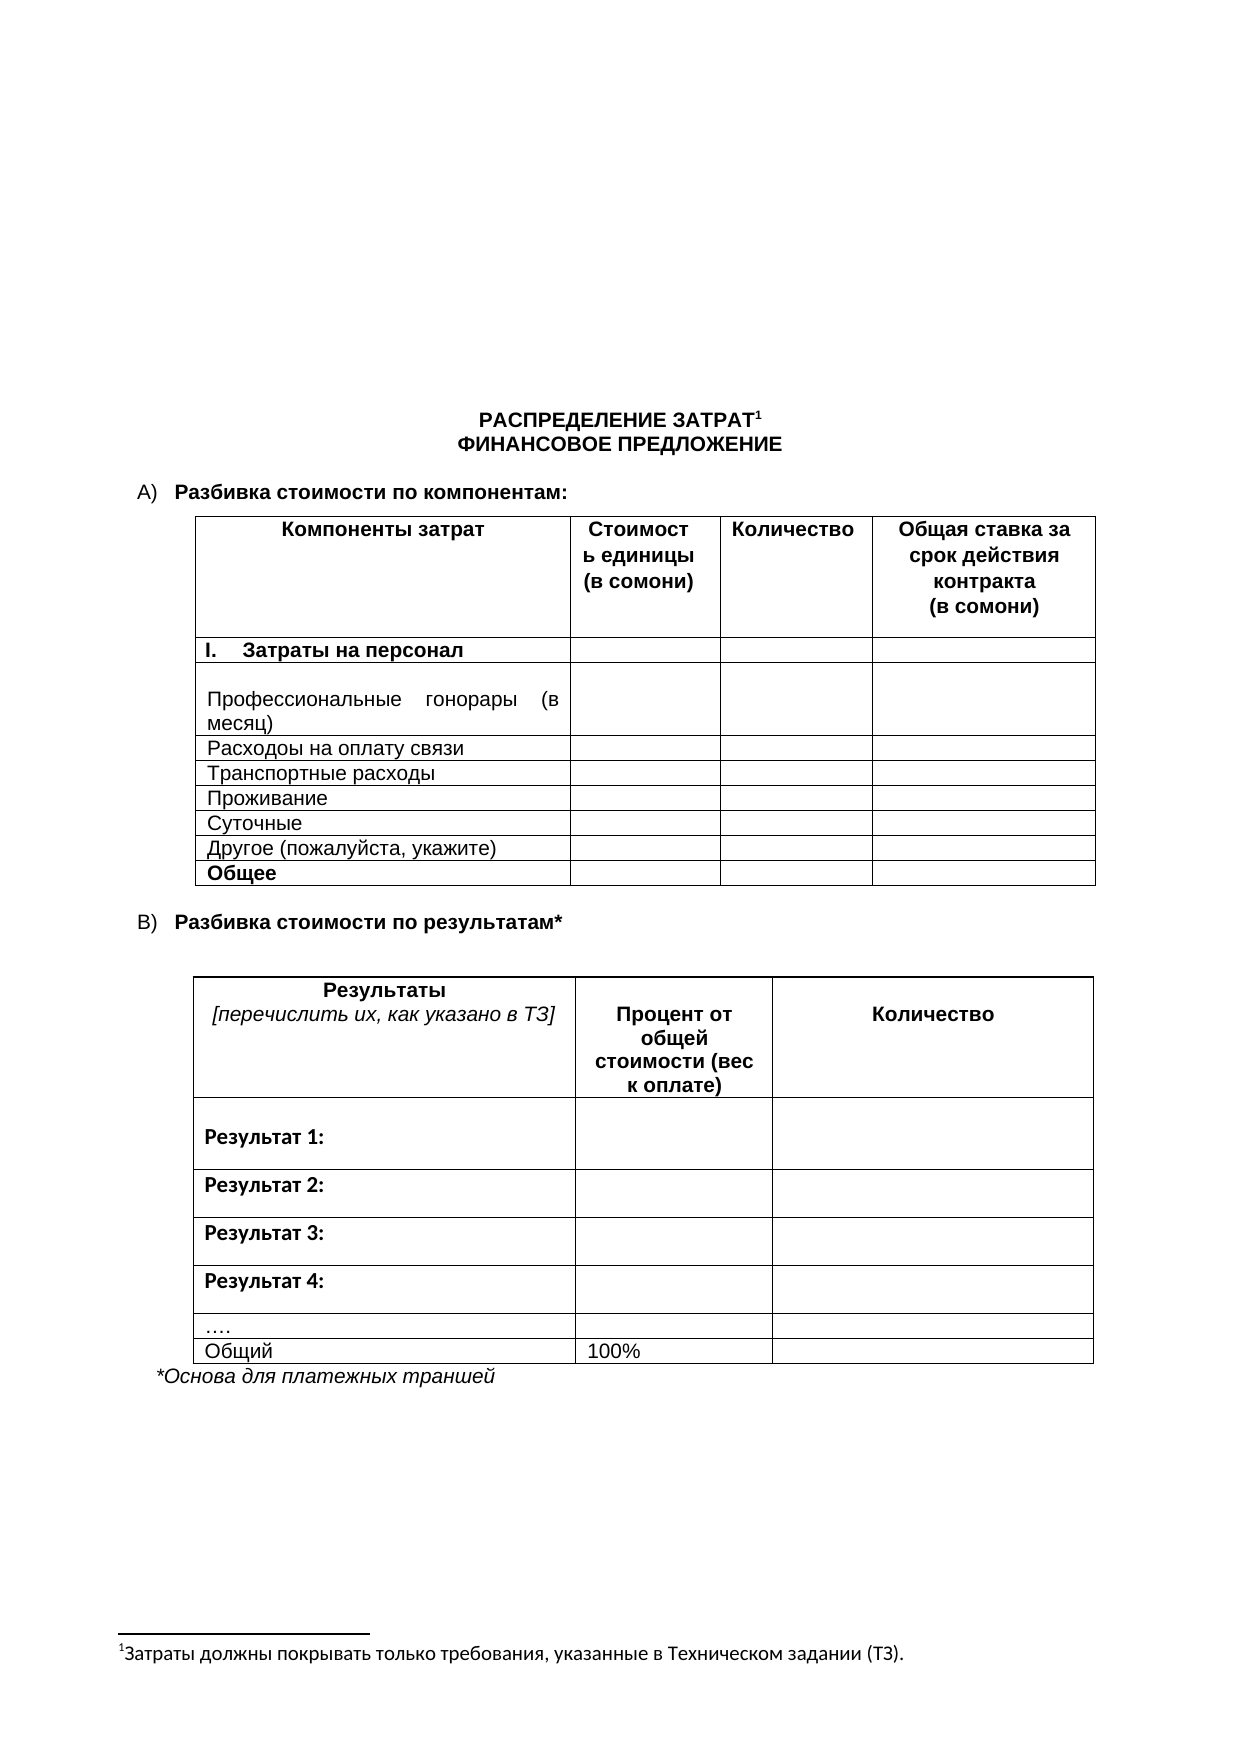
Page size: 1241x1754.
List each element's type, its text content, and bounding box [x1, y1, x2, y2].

table_header Количество [773, 978, 1093, 1097]
table_cell [873, 638, 1095, 662]
table_cell [571, 836, 720, 860]
list Разбивка стоимости по результатам* [137, 910, 1122, 934]
table_cell [571, 861, 720, 885]
table_cell [773, 1266, 1093, 1312]
table_cell Затраты на персонал [196, 638, 570, 662]
table_cell [576, 1170, 772, 1217]
table_cell Результат 1: [194, 1098, 575, 1169]
table_cell [576, 1098, 772, 1169]
table_cell [873, 761, 1095, 785]
table_cell [721, 811, 872, 835]
table_header Общая ставка за срок действия контракта (в сомони) [873, 517, 1095, 637]
table_cell [721, 638, 872, 662]
table_cell [873, 861, 1095, 885]
table_cell [721, 663, 872, 735]
table_cell [873, 736, 1095, 760]
table_cell [773, 1314, 1093, 1337]
table_cell Результат 3: [194, 1218, 575, 1265]
table_cell [571, 761, 720, 785]
list Разбивка стоимости по компонентам: [137, 480, 1122, 504]
table_cell Расходоы на оплату связи [196, 736, 570, 760]
table_cell Другое (пожалуйста, укажите) [196, 836, 570, 860]
table_cell [721, 836, 872, 860]
table_cell [576, 1218, 772, 1265]
table_header Стоимость единицы (в сомони) [571, 517, 720, 637]
table_cell [873, 811, 1095, 835]
table_cell [873, 786, 1095, 810]
table_cell [571, 736, 720, 760]
table_cell [873, 836, 1095, 860]
table_cell [576, 1266, 772, 1312]
table_cell Проживание [196, 786, 570, 810]
table_header Результаты [перечислить их, как указано в ТЗ] [194, 978, 575, 1097]
table_cell [873, 663, 1095, 735]
table_cell Результат 4: [194, 1266, 575, 1312]
table_cell Профессиональные гонорары (в месяц) [196, 663, 570, 735]
table_cell [721, 861, 872, 885]
table_header Компоненты затрат [196, 517, 570, 637]
table_cell [721, 736, 872, 760]
list ФИНАНСОВОЕ ПРЕДЛОЖЕНИЕ [118, 432, 1122, 456]
table_cell [773, 1218, 1093, 1265]
table_cell Суточные [196, 811, 570, 835]
table_header Процент от общей стоимости (вес к оплате) [576, 978, 772, 1097]
table_cell Общий [194, 1339, 575, 1362]
table_cell [721, 761, 872, 785]
table_cell [571, 638, 720, 662]
list РАСПРЕДЕЛЕНИЕ ЗАТРАТ [118, 408, 1122, 432]
table_cell [571, 663, 720, 735]
table_cell [773, 1339, 1093, 1362]
table_cell Общее [196, 861, 570, 885]
table_cell [721, 786, 872, 810]
table_cell Транспортные расходы [196, 761, 570, 785]
table_cell [773, 1170, 1093, 1217]
table_cell Результат 2: [194, 1170, 575, 1217]
table_cell 100% [576, 1339, 772, 1362]
text *Основа для платежных траншей [156, 1363, 1122, 1387]
table_cell [773, 1098, 1093, 1169]
table_cell [576, 1314, 772, 1337]
table_header Количество [721, 517, 872, 637]
table_cell [571, 786, 720, 810]
table_cell [571, 811, 720, 835]
table_cell …. [194, 1314, 575, 1337]
